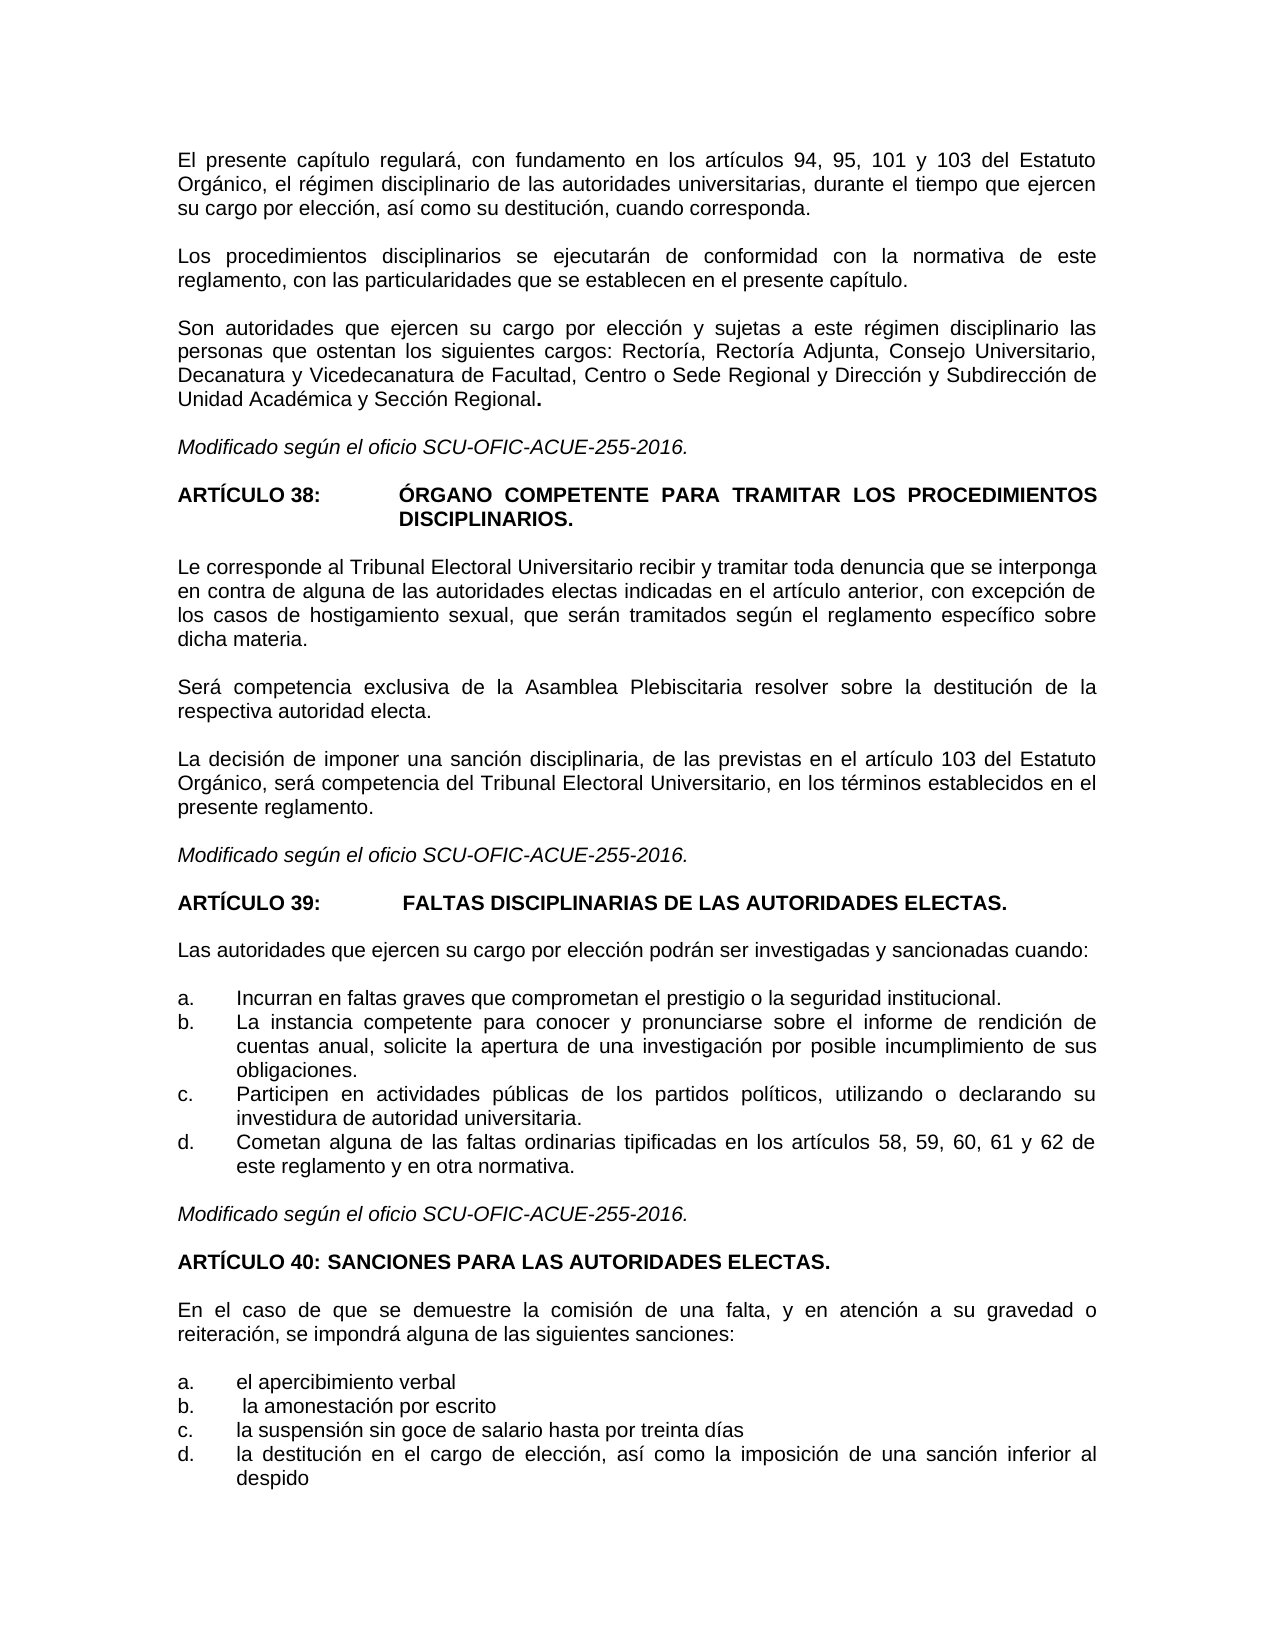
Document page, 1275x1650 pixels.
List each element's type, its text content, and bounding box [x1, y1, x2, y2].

list la destitución en el cargo de elección, así como la imposición de una sanción inferior al despido [177, 1441, 1098, 1489]
text ARTÍCULO 38: ÓRGANO COMPETENTE PARA TRAMITAR LOS PROCEDIMIENTOS DISCIPLINARIOS. [177, 483, 1098, 531]
list Participen en actividades públicas de los partidos políticos, utilizando o declarando su investidura de autoridad universitaria. [177, 1082, 1098, 1130]
text Modificado según el oficio SCU-OFIC-ACUE-255-2016. [177, 1202, 1098, 1226]
text El presente capítulo regulará, con fundamento en los artículos 94, 95, 101 y 103 del Estatuto Orgánico, el régimen disciplinario de las autoridades universitarias, durante el tiempo que ejercen su cargo por elección, así como su destitución, cuando corresponda. [177, 148, 1098, 219]
text Las autoridades que ejercen su cargo por elección podrán ser investigadas y sancionadas cuando: [177, 938, 1098, 962]
text Le corresponde al Tribunal Electoral Universitario recibir y tramitar toda denuncia que se interponga en contra de alguna de las autoridades electas indicadas en el artículo anterior, con excepción de los casos de hostigamiento sexual, que serán tramitados según el reglamento específico sobre dicha materia. [177, 555, 1098, 651]
list el apercibimiento verbal [177, 1369, 1098, 1393]
list la suspensión sin goce de salario hasta por treinta días [177, 1417, 1098, 1441]
text Será competencia exclusiva de la Asamblea Plebiscitaria resolver sobre la destitución de la respectiva autoridad electa. [177, 675, 1098, 723]
text Modificado según el oficio SCU-OFIC-ACUE-255-2016. [177, 435, 1098, 459]
text Son autoridades que ejercen su cargo por elección y sujetas a este régimen disciplinario las personas que ostentan los siguientes cargos: Rectoría, Rectoría Adjunta, Consejo Universitario, Decanatura y Vicedecanatura de Facultad, Centro o Sede Regional y Dirección y Subdirección de Unidad Académica y Sección Regional. [177, 315, 1098, 411]
list Cometan alguna de las faltas ordinarias tipificadas en los artículos 58, 59, 60, 61 y 62 de este reglamento y en otra normativa. [177, 1130, 1098, 1178]
text Los procedimientos disciplinarios se ejecutarán de conformidad con la normativa de este reglamento, con las particularidades que se establecen en el presente capítulo. [177, 243, 1098, 291]
text ARTÍCULO 39: FALTAS DISCIPLINARIAS DE LAS AUTORIDADES ELECTAS. [177, 890, 1098, 914]
list la amonestación por escrito [177, 1393, 1098, 1417]
list Incurran en faltas graves que comprometan el prestigio o la seguridad institucional. [177, 986, 1098, 1010]
text Modificado según el oficio SCU-OFIC-ACUE-255-2016. [177, 842, 1098, 866]
text La decisión de imponer una sanción disciplinaria, de las previstas en el artículo 103 del Estatuto Orgánico, será competencia del Tribunal Electoral Universitario, en los términos establecidos en el presente reglamento. [177, 747, 1098, 818]
list La instancia competente para conocer y pronunciarse sobre el informe de rendición de cuentas anual, solicite la apertura de una investigación por posible incumplimiento de sus obligaciones. [177, 1010, 1098, 1082]
text ARTÍCULO 40: SANCIONES PARA LAS AUTORIDADES ELECTAS. [177, 1250, 1098, 1274]
text En el caso de que se demuestre la comisión de una falta, y en atención a su gravedad o reiteración, se impondrá alguna de las siguientes sanciones: [177, 1298, 1098, 1346]
